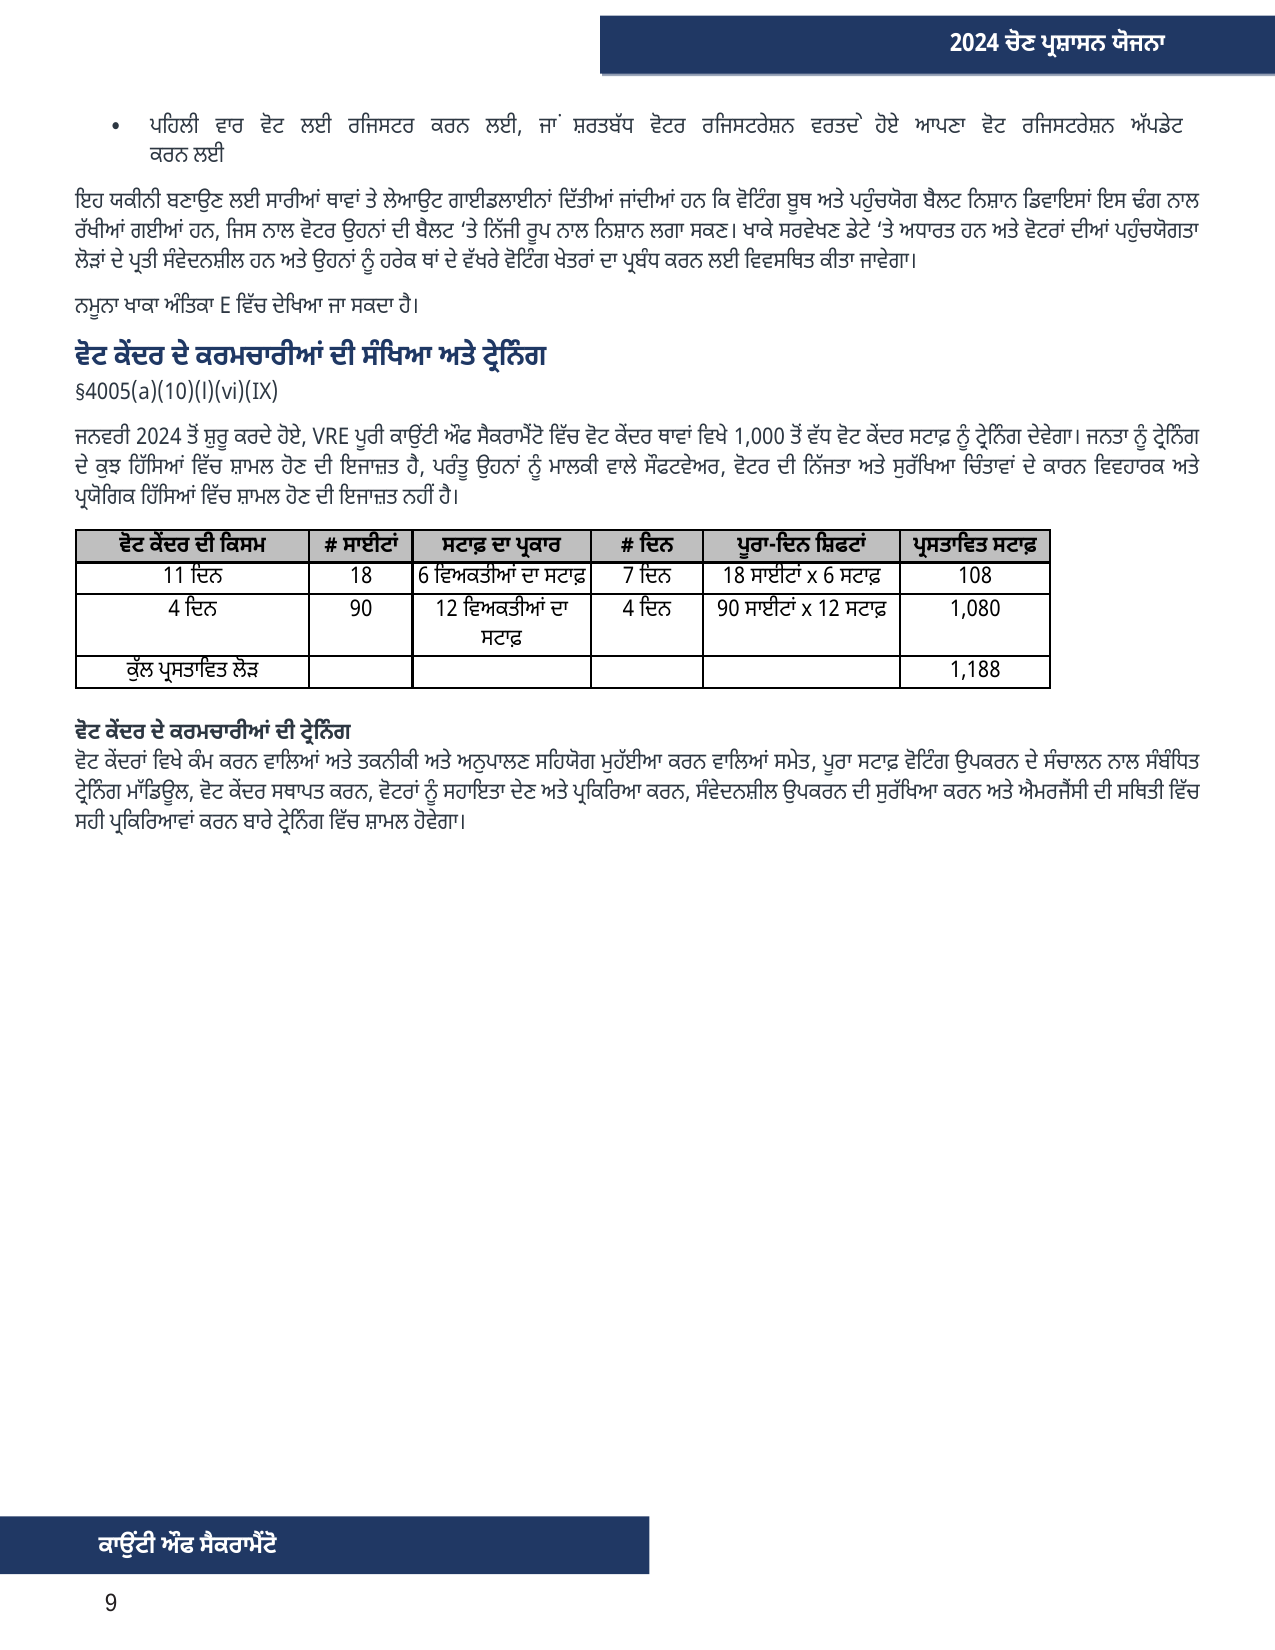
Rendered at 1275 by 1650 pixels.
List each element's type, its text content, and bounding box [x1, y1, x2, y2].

text §4005(a)(10)(l)(vi)(IX) [75, 377, 1200, 408]
table_cell [704, 657, 899, 687]
table_header # ਦਿਨ [592, 531, 702, 561]
text ਜਨਵਰੀ 2024 ਤੋਂ ਸ਼ੁਰੂ ਕਰਦੇ ਹੋਏ, VRE ਪੂਰੀ ਕਾਉਂਟੀ ਔਫ ਸੈਕਰਾਮੈਂਟੋ ਵਿੱਚ ਵੋਟ ਕੇਂਦਰ ਥਾਵਾਂ ਵਿਖੇ 1,000 ਤੋਂ ਵੱਧ ਵੋਟ ਕੇਂਦਰ ਸਟਾਫ਼ ਨੂੰ ਟ੍ਰੇਨਿੰਗ ਦੇਵੇਗਾ। ਜਨਤਾ ਨੂੰ ਟ੍ਰੇਨਿੰਗ ਦੇ ਕੁਝ ਹਿੱਸਿਆਂ ਵਿੱਚ ਸ਼ਾਮਲ ਹੋਣ ਦੀ ਇਜਾਜ਼ਤ ਹੈ, ਪਰੰਤੂ ਉਹਨਾਂ ਨੂੰ ਮਾਲਕੀ ਵਾਲੇ ਸੌਫਟਵੇਅਰ, ਵੋਟਰ ਦੀ ਨਿੱਜਤਾ ਅਤੇ ਸੁਰੱਖਿਆ ਚਿੰਤਾਵਾਂ ਦੇ ਕਾਰਨ ਵਿਵਹਾਰਕ ਅਤੇ ਪ੍ਰਯੋਗਿਕ ਹਿੱਸਿਆਂ ਵਿੱਚ ਸ਼ਾਮਲ ਹੋਣ ਦੀ ਇਜਾਜ਼ਤ ਨਹੀਂ ਹੈ। [75, 424, 1200, 514]
table_cell 108 [901, 564, 1049, 593]
table_cell 18 [310, 564, 411, 593]
table_header # ਸਾਈਟਾਂ [310, 531, 411, 561]
table_header ਪ੍ਰਸਤਾਵਿਤ ਸਟਾਫ਼ [901, 531, 1049, 561]
table_cell [414, 657, 590, 687]
table_cell [310, 657, 411, 687]
text ਨਮੂਨਾ ਖਾਕਾ ਅੰਤਿਕਾ E ਵਿੱਚ ਦੇਖਿਆ ਜਾ ਸਕਦਾ ਹੈ। [75, 293, 1200, 323]
text ਵੋਟ ਕੇਂਦਰ ਦੇ ਕਰਮਚਾਰੀਆਂ ਦੀ ਸੰਖਿਆ ਅਤੇ ਟ੍ਰੇਨਿੰਗ [75, 339, 1200, 377]
table_cell 11 ਦਿਨ [77, 564, 308, 593]
table_cell 4 ਦਿਨ [592, 595, 702, 655]
text ਵੋਟ ਕੇਂਦਰਾਂ ਵਿਖੇ ਕੰਮ ਕਰਨ ਵਾਲਿਆਂ ਅਤੇ ਤਕਨੀਕੀ ਅਤੇ ਅਨੁਪਾਲਣ ਸਹਿਯੋਗ ਮੁਹੱਈਆ ਕਰਨ ਵਾਲਿਆਂ ਸਮੇਤ, ਪੂਰਾ ਸਟਾਫ਼ ਵੋਟਿੰਗ ਉਪਕਰਨ ਦੇ ਸੰਚਾਲਨ ਨਾਲ ਸੰਬੰਧਿਤ ਟ੍ਰੇਨਿੰਗ ਮਾੱਡਿਊਲ, ਵੋਟ ਕੇਂਦਰ ਸਥਾਪਤ ਕਰਨ, ਵੋਟਰਾਂ ਨੂੰ ਸਹਾਇਤਾ ਦੇਣ ਅਤੇ ਪ੍ਰਕਿਰਿਆ ਕਰਨ, ਸੰਵੇਦਨਸ਼ੀਲ ਉਪਕਰਨ ਦੀ ਸੁਰੱਖਿਆ ਕਰਨ ਅਤੇ ਐਮਰਜੈਂਸੀ ਦੀ ਸਥਿਤੀ ਵਿੱਚ ਸਹੀ ਪ੍ਰਕਿਰਿਆਵਾਂ ਕਰਨ ਬਾਰੇ ਟ੍ਰੇਨਿੰਗ ਵਿੱਚ ਸ਼ਾਮਲ ਹੋਵੇਗਾ। [75, 749, 1200, 839]
table_cell 4 ਦਿਨ [77, 595, 308, 655]
table_header ਸਟਾਫ਼ ਦਾ ਪ੍ਰਕਾਰ [414, 531, 590, 561]
table_header ਪੂਰਾ-ਦਿਨ ਸ਼ਿਫਟਾਂ [704, 531, 899, 561]
table_header ਵੋਟ ਕੇਂਦਰ ਦੀ ਕਿਸਮ [77, 531, 308, 561]
table_cell ਕੁੱਲ ਪ੍ਰਸਤਾਵਿਤ ਲੋੜ [77, 657, 308, 687]
table_cell 18 ਸਾਈਟਾਂ x 6 ਸਟਾਫ਼ [704, 564, 899, 593]
table_cell 90 [310, 595, 411, 655]
table_cell 7 ਦਿਨ [592, 564, 702, 593]
table_cell 6 ਵਿਅਕਤੀਆਂ ਦਾ ਸਟਾਫ਼ [414, 564, 590, 593]
list ਪਹਿਲੀ ਵਾਰ ਵੋਟ ਲਈ ਰਜਿਸਟਰ ਕਰਨ ਲਈ, ਜਾਂ ਸ਼ਰਤਬੱਧ ਵੋਟਰ ਰਜਿਸਟਰੇਸ਼ਨ ਵਰਤਦੇ ਹੋਏ ਆਪਣਾ ਵੋਟ ਰਜਿਸਟਰੇਸ਼ਨ ਅੱਪਡੇਟ ਕਰਨ ਲਈ [112, 112, 1200, 172]
table_cell 1,188 [901, 657, 1049, 687]
table_cell 12 ਵਿਅਕਤੀਆਂ ਦਾ ਸਟਾਫ਼ [414, 595, 590, 655]
table_cell 90 ਸਾਈਟਾਂ x 12 ਸਟਾਫ਼ [704, 595, 899, 655]
text ਵੋਟ ਕੇਂਦਰ ਦੇ ਕਰਮਚਾਰੀਆਂ ਦੀ ਟ੍ਰੇਨਿੰਗ [75, 719, 1200, 749]
table_cell 1,080 [901, 595, 1049, 655]
text ਇਹ ਯਕੀਨੀ ਬਣਾਉਣ ਲਈ ਸਾਰੀਆਂ ਥਾਵਾਂ ਤੇ ਲੇਆਉਟ ਗਾਈਡਲਾਈਨਾਂ ਦਿੱਤੀਆਂ ਜਾਂਦੀਆਂ ਹਨ ਕਿ ਵੋਟਿੰਗ ਬੂਥ ਅਤੇ ਪਹੁੰਚਯੋਗ ਬੈਲਟ ਨਿਸ਼ਾਨ ਡਿਵਾਇਸਾਂ ਇਸ ਢੰਗ ਨਾਲ ਰੱਖੀਆਂ ਗਈਆਂ ਹਨ, ਜਿਸ ਨਾਲ ਵੋਟਰ ਉਹਨਾਂ ਦੀ ਬੈਲਟ ‘ਤੇ ਨਿੱਜੀ ਰੂਪ ਨਾਲ ਨਿਸ਼ਾਨ ਲਗਾ ਸਕਣ। ਖਾਕੇ ਸਰਵੇਖਣ ਡੇਟੇ ‘ਤੇ ਅਧਾਰਤ ਹਨ ਅਤੇ ਵੋਟਰਾਂ ਦੀਆਂ ਪਹੁੰਚਯੋਗਤਾ ਲੋੜਾਂ ਦੇ ਪ੍ਰਤੀ ਸੰਵੇਦਨਸ਼ੀਲ ਹਨ ਅਤੇ ਉਹਨਾਂ ਨੂੰ ਹਰੇਕ ਥਾਂ ਦੇ ਵੱਖਰੇ ਵੋਟਿੰਗ ਖੇਤਰਾਂ ਦਾ ਪ੍ਰਬੰਧ ਕਰਨ ਲਈ ਵਿਵਸਥਿਤ ਕੀਤਾ ਜਾਵੇਗਾ। [75, 188, 1200, 278]
table_cell [592, 657, 702, 687]
